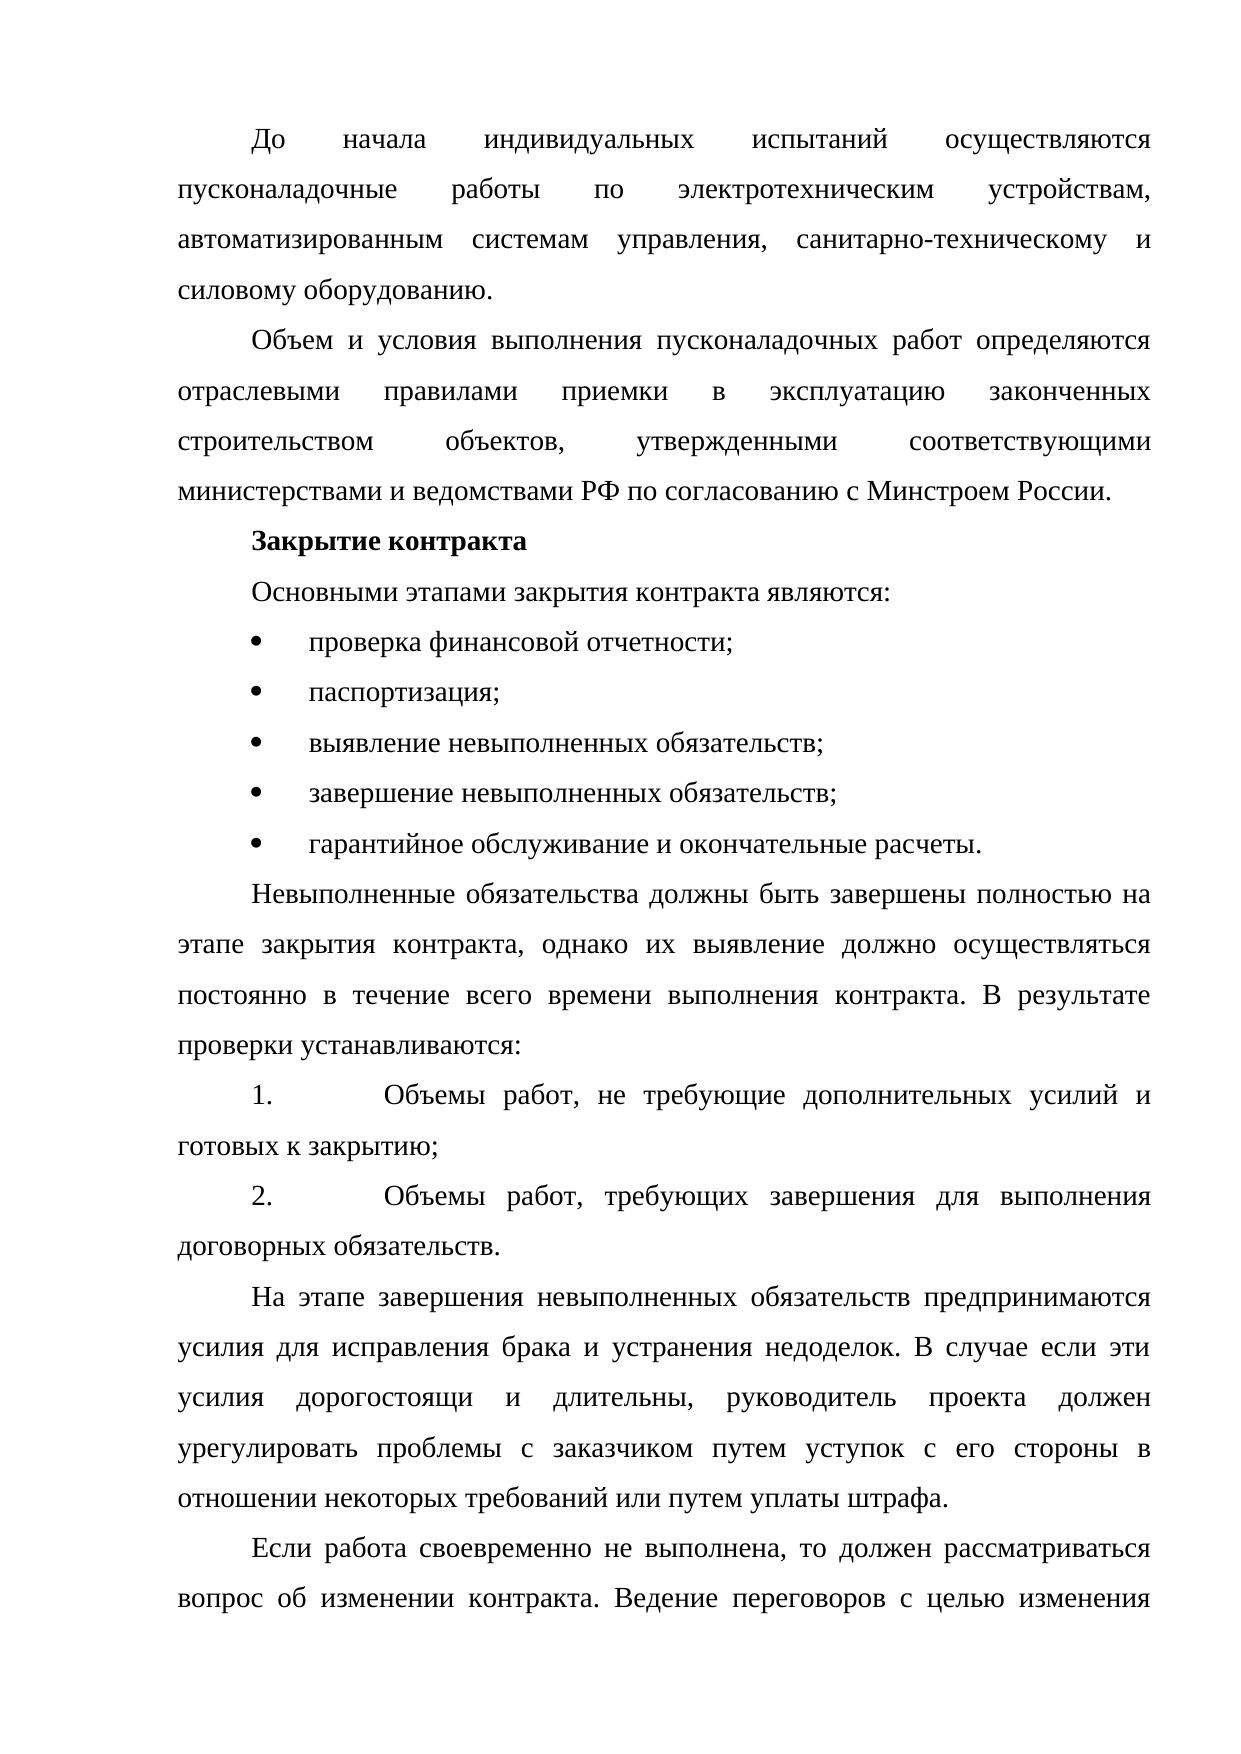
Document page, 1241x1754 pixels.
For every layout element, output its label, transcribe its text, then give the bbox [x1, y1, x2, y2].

text На этапе завершения невыполненных обязательств предпринимаются усилия для исправления брака и устранения недоделок. В случае если эти усилия дорогостоящи и длительны, руководитель проекта должен урегулировать проблемы с заказчиком путем уступок с его стороны в отношении некоторых требований или путем уплаты штрафа. [177, 1279, 1152, 1513]
text Объем и условия выполнения пусконаладочных работ определяются отраслевыми правилами приемки в эксплуатацию законченных строительством объектов, утвержденными соответствующими министерствами и ведомствами РФ по согласованию с Минстроем России. [177, 322, 1152, 507]
text Закрытие контракта [177, 523, 1152, 557]
text Невыполненные обязательства должны быть завершены полностью на этапе закрытия контракта, однако их выявление должно осуществляться постоянно в течение всего времени выполнения контракта. В результате проверки устанавливаются: [177, 876, 1152, 1061]
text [177, 1530, 1152, 1614]
list паспортизация; [177, 674, 1152, 708]
list гарантийное обслуживание и окончательные расчеты. [177, 826, 1152, 859]
text Основными этапами закрытия контракта являются: [177, 574, 1152, 607]
list Объемы работ, не требующие дополнительных усилий и готовых к закрытию; [177, 1077, 1152, 1161]
text До начала индивидуальных испытаний осуществляются пусконаладочные работы по электротехническим устройствам, автоматизированным системам управления, санитарно-техническому и силовому оборудованию. [177, 121, 1152, 306]
list Объемы работ, требующих завершения для выполнения договорных обязательств. [177, 1178, 1152, 1262]
list проверка финансовой отчетности; [177, 624, 1152, 658]
list завершение невыполненных обязательств; [177, 775, 1152, 809]
list выявление невыполненных обязательств; [177, 725, 1152, 759]
